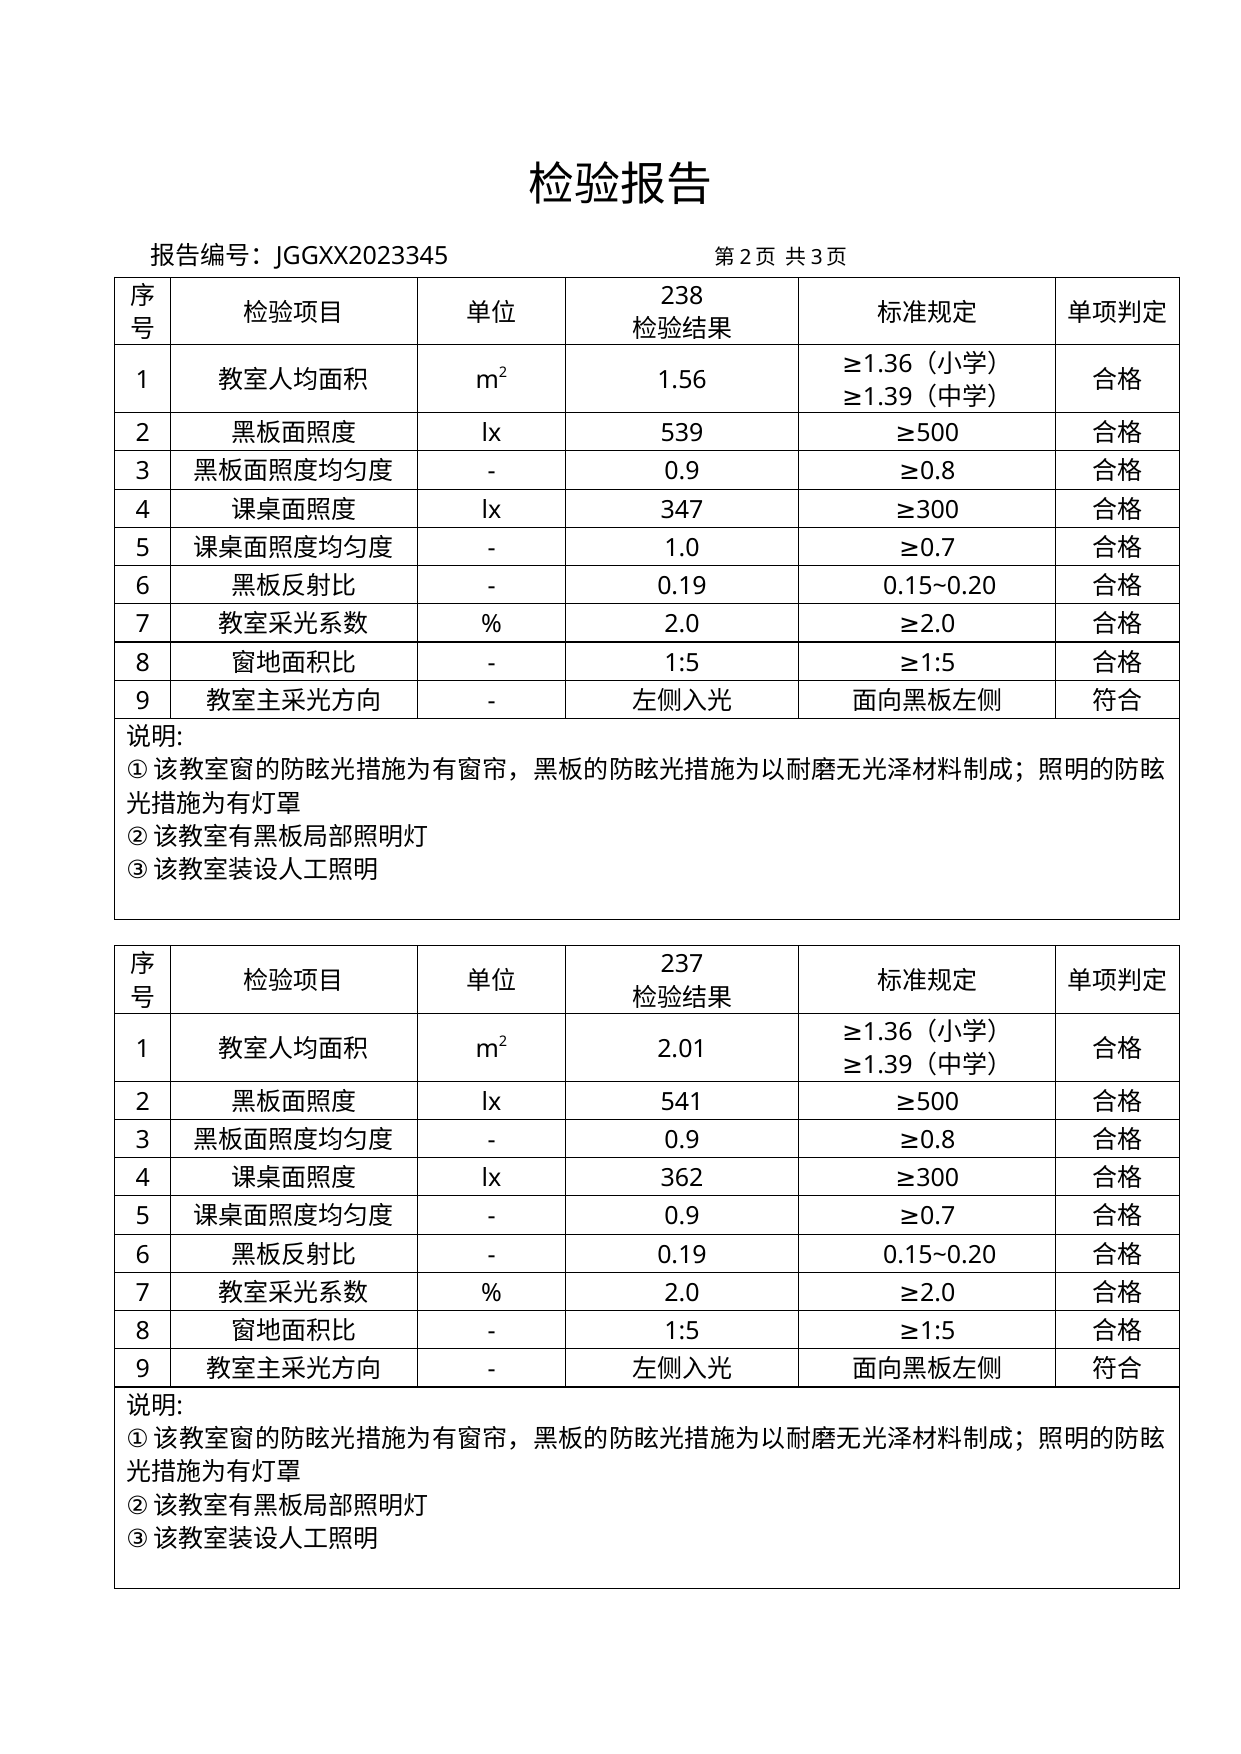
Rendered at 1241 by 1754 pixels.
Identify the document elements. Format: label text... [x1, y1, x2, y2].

table_cell 黑板面照度均匀度 [171, 1120, 417, 1157]
table_cell 合格 [1056, 490, 1179, 527]
table_cell ≥2.0 [799, 1273, 1055, 1310]
table_cell 教室主采光方向 [171, 1349, 417, 1386]
table_cell 539 [566, 413, 798, 450]
table_cell ≥0.8 [799, 451, 1055, 488]
text 报告编号：JGGXX2023345 第2页 共3页 [114, 214, 1092, 277]
table_cell 合格 [1056, 1311, 1179, 1348]
table_cell 1:5 [566, 1311, 798, 1348]
table_cell - [418, 681, 565, 718]
table_cell 合格 [1056, 451, 1179, 488]
table_header 序号 [115, 946, 170, 1013]
table_cell ≥300 [799, 1158, 1055, 1195]
table_cell lx [418, 1082, 565, 1119]
table_cell 1.56 [566, 345, 798, 412]
table_cell ≥1.36（小学） ≥1.39（中学） [799, 345, 1055, 412]
table_cell 左侧入光 [566, 681, 798, 718]
table_cell 9 [115, 681, 170, 718]
table_cell 0.9 [566, 1120, 798, 1157]
table_cell 6 [115, 1235, 170, 1272]
table_header 单项判定 [1056, 278, 1179, 344]
table_cell 合格 [1056, 604, 1179, 641]
table_cell 0.15~0.20 [799, 566, 1055, 603]
table_header 单项判定 [1056, 946, 1179, 1013]
table_cell 7 [115, 604, 170, 641]
table_cell ≥2.0 [799, 604, 1055, 641]
table_cell 3 [115, 451, 170, 488]
table_cell - [418, 643, 565, 679]
table_cell 2.0 [566, 1273, 798, 1310]
table_cell ≥0.7 [799, 528, 1055, 565]
table_cell 教室主采光方向 [171, 681, 417, 718]
table_cell 面向黑板左侧 [799, 1349, 1055, 1386]
table_cell 1:5 [566, 643, 798, 679]
table_cell 2 [115, 413, 170, 450]
table_cell 5 [115, 528, 170, 565]
table_cell 合格 [1056, 1158, 1179, 1195]
table_header 单位 [418, 946, 565, 1013]
table_cell 4 [115, 1158, 170, 1195]
table_cell 1 [115, 1014, 170, 1081]
table_cell ≥1:5 [799, 643, 1055, 679]
table_cell 课桌面照度均匀度 [171, 528, 417, 565]
table_header 标准规定 [799, 946, 1055, 1013]
table_cell - [418, 451, 565, 488]
table_cell ≥0.8 [799, 1120, 1055, 1157]
table_cell 合格 [1056, 345, 1179, 412]
table_header 序号 [115, 278, 170, 344]
table_cell 符合 [1056, 1349, 1179, 1386]
table_cell 4 [115, 490, 170, 527]
table_cell - [418, 528, 565, 565]
table_cell m2 [418, 1014, 565, 1081]
table_cell 合格 [1056, 528, 1179, 565]
table_cell 8 [115, 643, 170, 679]
table_cell 课桌面照度 [171, 490, 417, 527]
table_cell 3 [115, 1120, 170, 1157]
table_cell 6 [115, 566, 170, 603]
table_cell 课桌面照度 [171, 1158, 417, 1195]
table_cell 合格 [1056, 643, 1179, 679]
table_cell 2 [115, 1082, 170, 1119]
table_cell ≥1.36（小学） ≥1.39（中学） [799, 1014, 1055, 1081]
table_cell 0.9 [566, 451, 798, 488]
table_cell 窗地面积比 [171, 1311, 417, 1348]
table_cell ≥300 [799, 490, 1055, 527]
table_cell - [418, 1349, 565, 1386]
table_cell 符合 [1056, 681, 1179, 718]
table_cell 8 [115, 1311, 170, 1348]
table_cell 黑板反射比 [171, 1235, 417, 1272]
table_cell 1 [115, 345, 170, 412]
table_header 检验项目 [171, 946, 417, 1013]
table_cell 说明: ①该教室窗的防眩光措施为有窗帘，黑板的防眩光措施为以耐磨无光泽材料制成；照明的防眩光措施为有灯罩 ②该教室有黑板局部照明灯 ③该教室装设人工照明 [115, 1388, 1179, 1587]
table_cell 0.19 [566, 566, 798, 603]
table_cell 黑板面照度均匀度 [171, 451, 417, 488]
table_cell lx [418, 1158, 565, 1195]
table_cell ≥500 [799, 413, 1055, 450]
table_cell 7 [115, 1273, 170, 1310]
table_header 标准规定 [799, 278, 1055, 344]
table_cell 黑板面照度 [171, 413, 417, 450]
text 检验报告 [148, 148, 1092, 214]
table_cell 合格 [1056, 1014, 1179, 1081]
table_cell - [418, 1311, 565, 1348]
table_header 237 检验结果 [566, 946, 798, 1013]
table_cell 0.19 [566, 1235, 798, 1272]
table_cell 2.0 [566, 604, 798, 641]
table_cell 黑板面照度 [171, 1082, 417, 1119]
table_cell 合格 [1056, 1082, 1179, 1119]
table_cell 合格 [1056, 1120, 1179, 1157]
table_cell ≥500 [799, 1082, 1055, 1119]
table_cell 1.0 [566, 528, 798, 565]
table_cell 合格 [1056, 413, 1179, 450]
table_cell 合格 [1056, 566, 1179, 603]
table_header 238 检验结果 [566, 278, 798, 344]
table_cell 362 [566, 1158, 798, 1195]
table_cell 教室采光系数 [171, 604, 417, 641]
table_cell 窗地面积比 [171, 643, 417, 679]
table_cell 黑板反射比 [171, 566, 417, 603]
table_cell 0.15~0.20 [799, 1235, 1055, 1272]
table_cell 合格 [1056, 1235, 1179, 1272]
table_cell - [418, 1235, 565, 1272]
table_cell 课桌面照度均匀度 [171, 1196, 417, 1233]
table_cell 面向黑板左侧 [799, 681, 1055, 718]
table_cell lx [418, 413, 565, 450]
table_cell m2 [418, 345, 565, 412]
table_cell 0.9 [566, 1196, 798, 1233]
table_cell % [418, 604, 565, 641]
table_cell 5 [115, 1196, 170, 1233]
table_cell 教室人均面积 [171, 1014, 417, 1081]
table_cell - [418, 1196, 565, 1233]
table_cell ≥0.7 [799, 1196, 1055, 1233]
table_cell 347 [566, 490, 798, 527]
table_cell - [418, 1120, 565, 1157]
table_cell 541 [566, 1082, 798, 1119]
table_cell 说明: ①该教室窗的防眩光措施为有窗帘，黑板的防眩光措施为以耐磨无光泽材料制成；照明的防眩光措施为有灯罩 ②该教室有黑板局部照明灯 ③该教室装设人工照明 [115, 719, 1179, 919]
table_cell 9 [115, 1349, 170, 1386]
table_cell 合格 [1056, 1196, 1179, 1233]
table_header 单位 [418, 278, 565, 344]
table_cell ≥1:5 [799, 1311, 1055, 1348]
table_cell 合格 [1056, 1273, 1179, 1310]
table_cell 左侧入光 [566, 1349, 798, 1386]
table_cell lx [418, 490, 565, 527]
table_cell 教室人均面积 [171, 345, 417, 412]
table_cell 教室采光系数 [171, 1273, 417, 1310]
table_cell - [418, 566, 565, 603]
table_cell % [418, 1273, 565, 1310]
table_header 检验项目 [171, 278, 417, 344]
table_cell 2.01 [566, 1014, 798, 1081]
